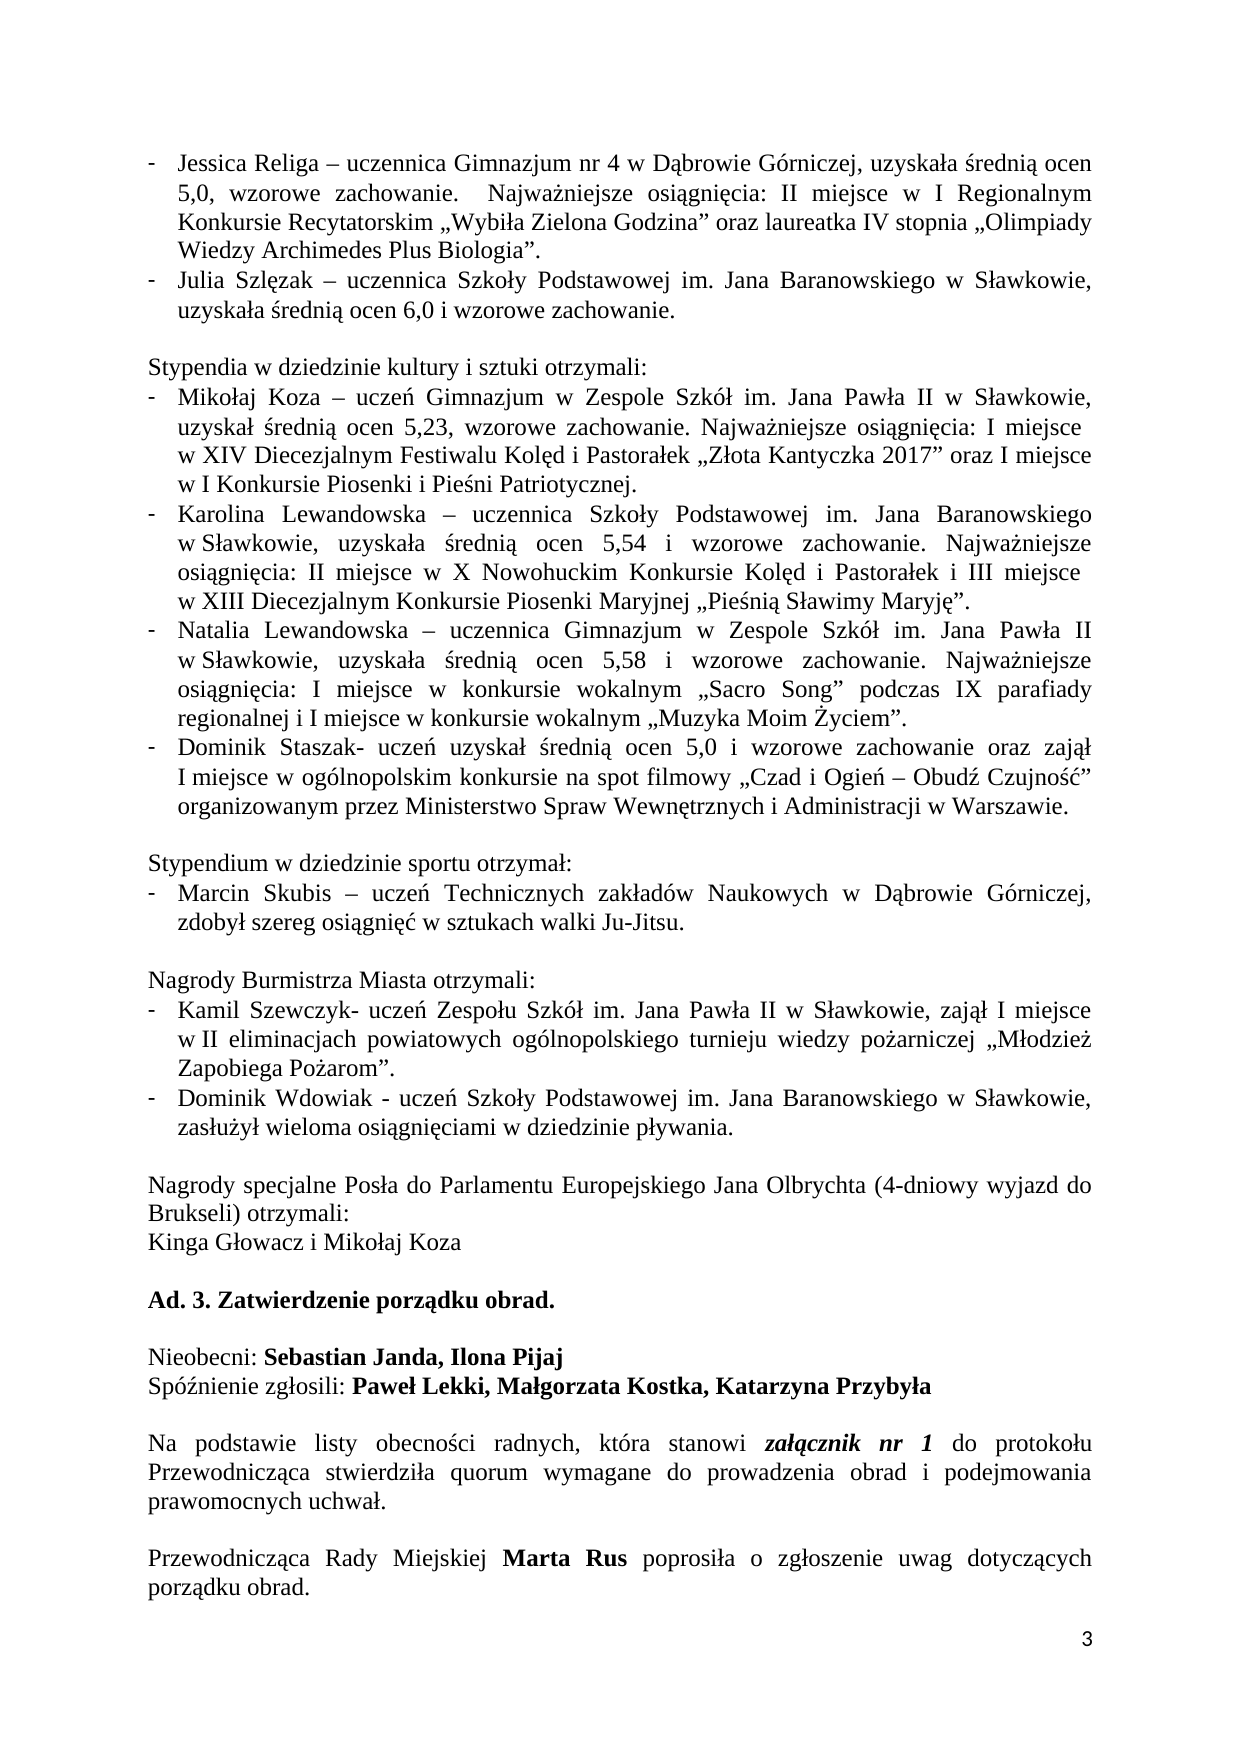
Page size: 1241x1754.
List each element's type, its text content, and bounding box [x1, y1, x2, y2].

text Na podstawie listy obecności radnych, która stanowi załącznik nr 1 do protokołu Przewodnicząca stwierdziła quorum wymagane do prowadzenia obrad i podejmowania prawomocnych uchwał. [148, 1428, 1093, 1515]
text Nagrody specjalne Posła do Parlamentu Europejskiego Jana Olbrychta (4-dniowy wyjazd do Brukseli) otrzymali: [148, 1170, 1093, 1227]
list Julia Szlęzak – uczennica Szkoły Podstawowej im. Jana Baranowskiego w Sławkowie, uzyskała średnią ocen 6,0 i wzorowe zachowanie. [148, 264, 1093, 324]
list Dominik Staszak- uczeń uzyskał średnią ocen 5,0 i wzorowe zachowanie oraz zajął I miejsce w ogólnopolskim konkursie na spot filmowy „Czad i Ogień – Obudź Czujność” organizowanym przez Ministerstwo Spraw Wewnętrznych i Administracji w Warszawie. [148, 731, 1093, 819]
list Kamil Szewczyk- uczeń Zespołu Szkół im. Jana Pawła II w Sławkowie, zajął I miejsce w II eliminacjach powiatowych ogólnopolskiego turnieju wiedzy pożarniczej „Młodzież Zapobiega Pożarom”. [148, 994, 1093, 1082]
list Jessica Religa – uczennica Gimnazjum nr 4 w Dąbrowie Górniczej, uzyskała średnią ocen 5,0, wzorowe zachowanie. Najważniejsze osiągnięcia: II miejsce w I Regionalnym Konkursie Recytatorskim „Wybiła Zielona Godzina” oraz laureatka IV stopnia „Olimpiady Wiedzy Archimedes Plus Biologia”. [148, 148, 1093, 264]
text Ad. 3. Zatwierdzenie porządku obrad. [148, 1285, 1093, 1313]
list Natalia Lewandowska – uczennica Gimnazjum w Zespole Szkół im. Jana Pawła II w Sławkowie, uzyskała średnią ocen 5,58 i wzorowe zachowanie. Najważniejsze osiągnięcia: I miejsce w konkursie wokalnym „Sacro Song” podczas IX parafiady regionalnej i I miejsce w konkursie wokalnym „Muzyka Moim Życiem”. [148, 615, 1093, 731]
list Spóźnienie zgłosili: Paweł Lekki, Małgorzata Kostka, Katarzyna Przybyła [148, 1371, 1093, 1400]
text Stypendium w dziedzinie sportu otrzymał: [148, 848, 1093, 877]
list Dominik Wdowiak - uczeń Szkoły Podstawowej im. Jana Baranowskiego w Sławkowie, zasłużył wieloma osiągnięciami w dziedzinie pływania. [148, 1082, 1093, 1141]
text Stypendia w dziedzinie kultury i sztuki otrzymali: [148, 352, 1093, 381]
list Marcin Skubis – uczeń Technicznych zakładów Naukowych w Dąbrowie Górniczej, zdobył szereg osiągnięć w sztukach walki Ju-Jitsu. [148, 877, 1093, 936]
list Nieobecni: Sebastian Janda, Ilona Pijaj [148, 1342, 1093, 1371]
text Nagrody Burmistrza Miasta otrzymali: [148, 965, 1093, 994]
text Przewodnicząca Rady Miejskiej Marta Rus poprosiła o zgłoszenie uwag dotyczących porządku obrad. [148, 1543, 1093, 1601]
text Kinga Głowacz i Mikołaj Koza [148, 1227, 1093, 1256]
list Karolina Lewandowska – uczennica Szkoły Podstawowej im. Jana Baranowskiego w Sławkowie, uzyskała średnią ocen 5,54 i wzorowe zachowanie. Najważniejsze osiągnięcia: II miejsce w X Nowohuckim Konkursie Kolęd i Pastorałek i III miejsce w XIII Diecezjalnym Konkursie Piosenki Maryjnej „Pieśnią Sławimy Maryję”. [148, 498, 1093, 615]
list Mikołaj Koza – uczeń Gimnazjum w Zespole Szkół im. Jana Pawła II w Sławkowie, uzyskał średnią ocen 5,23, wzorowe zachowanie. Najważniejsze osiągnięcia: I miejsce w XIV Diecezjalnym Festiwalu Kolęd i Pastorałek „Złota Kantyczka 2017” oraz I miejsce w I Konkursie Piosenki i Pieśni Patriotycznej. [148, 381, 1093, 498]
